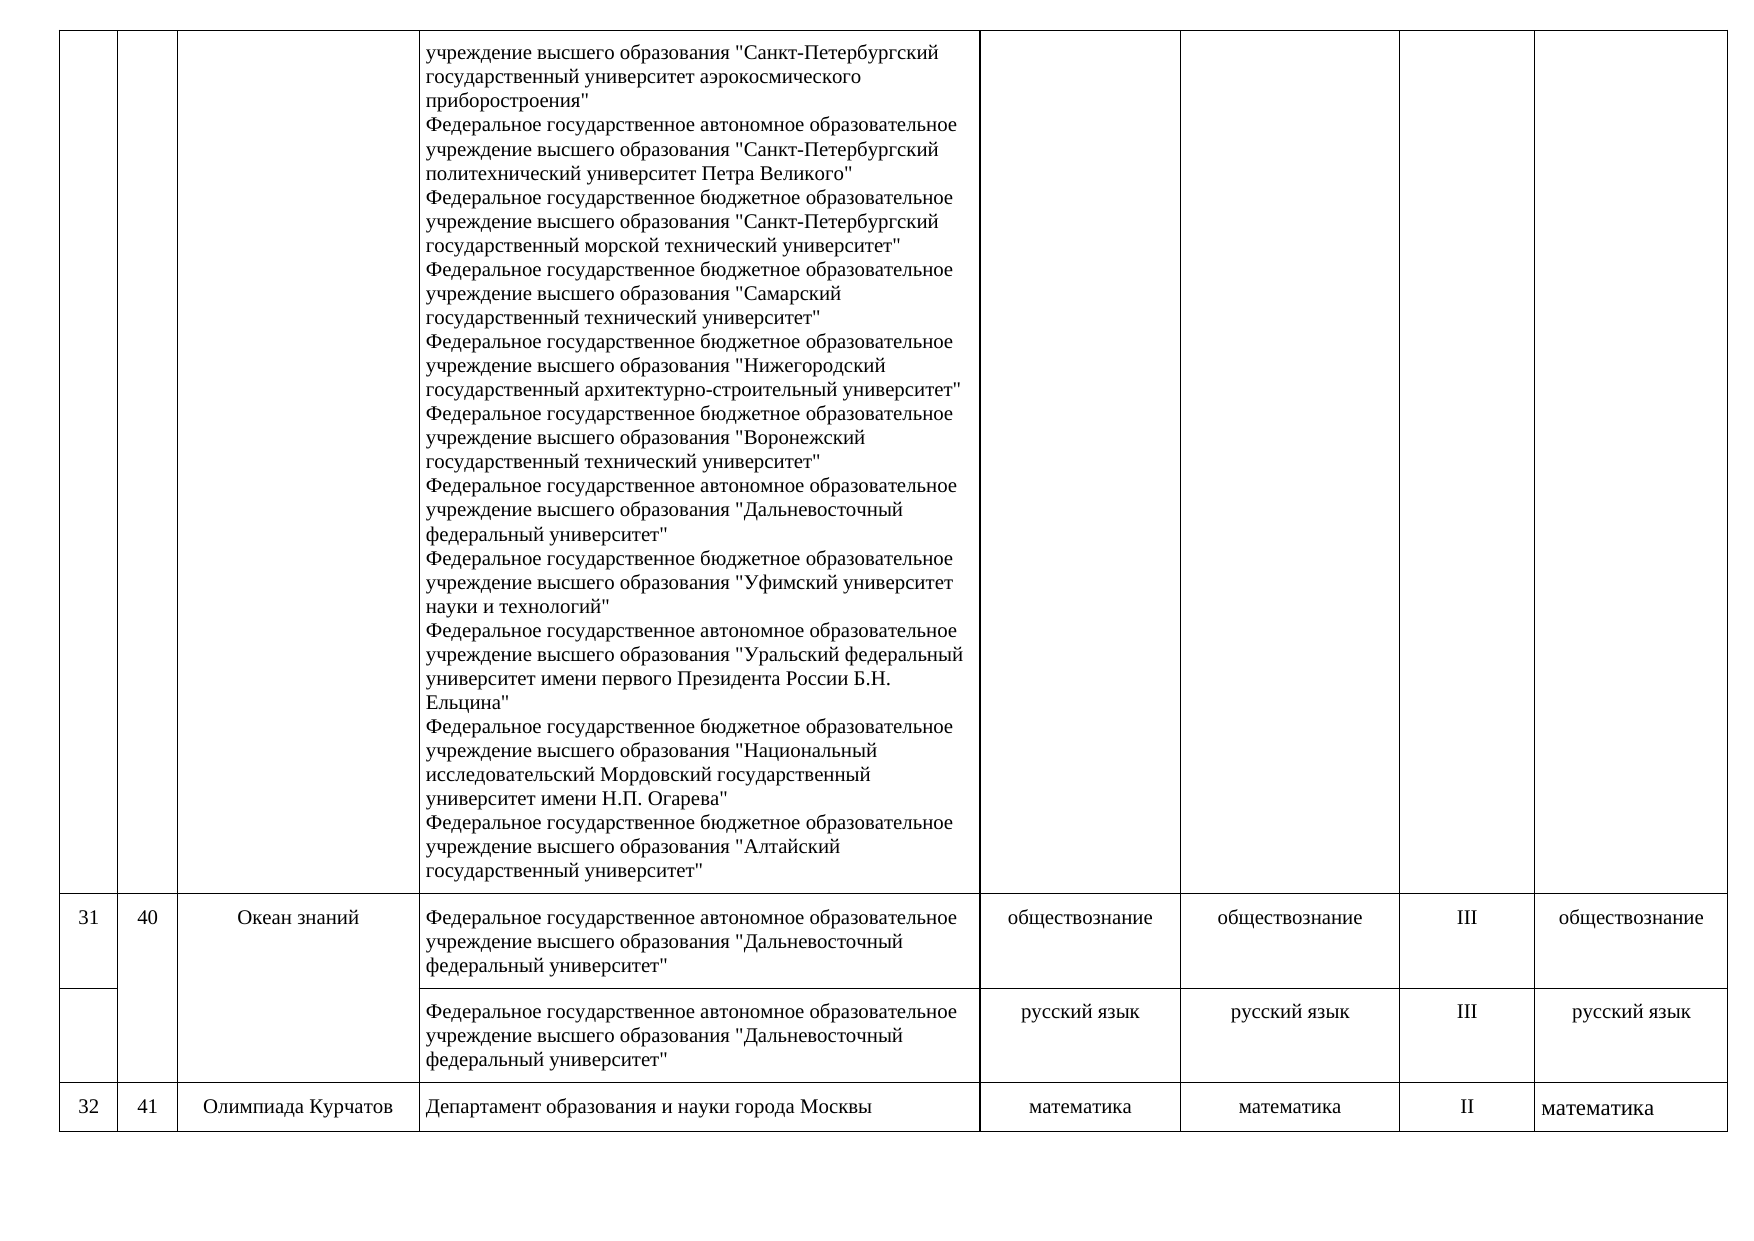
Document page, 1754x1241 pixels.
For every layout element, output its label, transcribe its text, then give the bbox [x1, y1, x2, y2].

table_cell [420, 1083, 979, 1131]
table_cell [1400, 31, 1534, 893]
table_cell обществознание [981, 894, 1180, 987]
table_cell [60, 31, 117, 893]
table_cell 40 [118, 894, 177, 1082]
table_cell 32 [60, 1083, 117, 1131]
table_cell Федеральное государственное автономное образовательное учреждение высшего образования "Дальневосточный федеральный университет" [420, 989, 979, 1082]
table_cell математика [1181, 1083, 1399, 1131]
table_cell II [1400, 1083, 1534, 1131]
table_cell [420, 31, 979, 893]
table_cell математика [981, 1083, 1180, 1131]
table_cell [981, 31, 1180, 893]
table_cell [118, 31, 177, 893]
table_cell Океан знаний [178, 894, 419, 1082]
table_cell III [1400, 989, 1534, 1082]
table_cell обществознание [1535, 894, 1727, 987]
table_cell [60, 989, 117, 1082]
table_cell русский язык [981, 989, 1180, 1082]
table_cell [1535, 31, 1727, 893]
table_cell Федеральное государственное автономное образовательное учреждение высшего образования "Дальневосточный федеральный университет" [420, 894, 979, 987]
table_cell 31 [60, 894, 117, 987]
table_cell [1181, 31, 1399, 893]
table_cell III [1400, 894, 1534, 987]
table_cell математика [1535, 1083, 1727, 1131]
table_cell Олимпиада Курчатов [178, 1083, 419, 1131]
table_cell русский язык [1181, 989, 1399, 1082]
table_cell русский язык [1535, 989, 1727, 1082]
table_cell [178, 31, 419, 893]
table_cell обществознание [1181, 894, 1399, 987]
table_cell 41 [118, 1083, 177, 1131]
